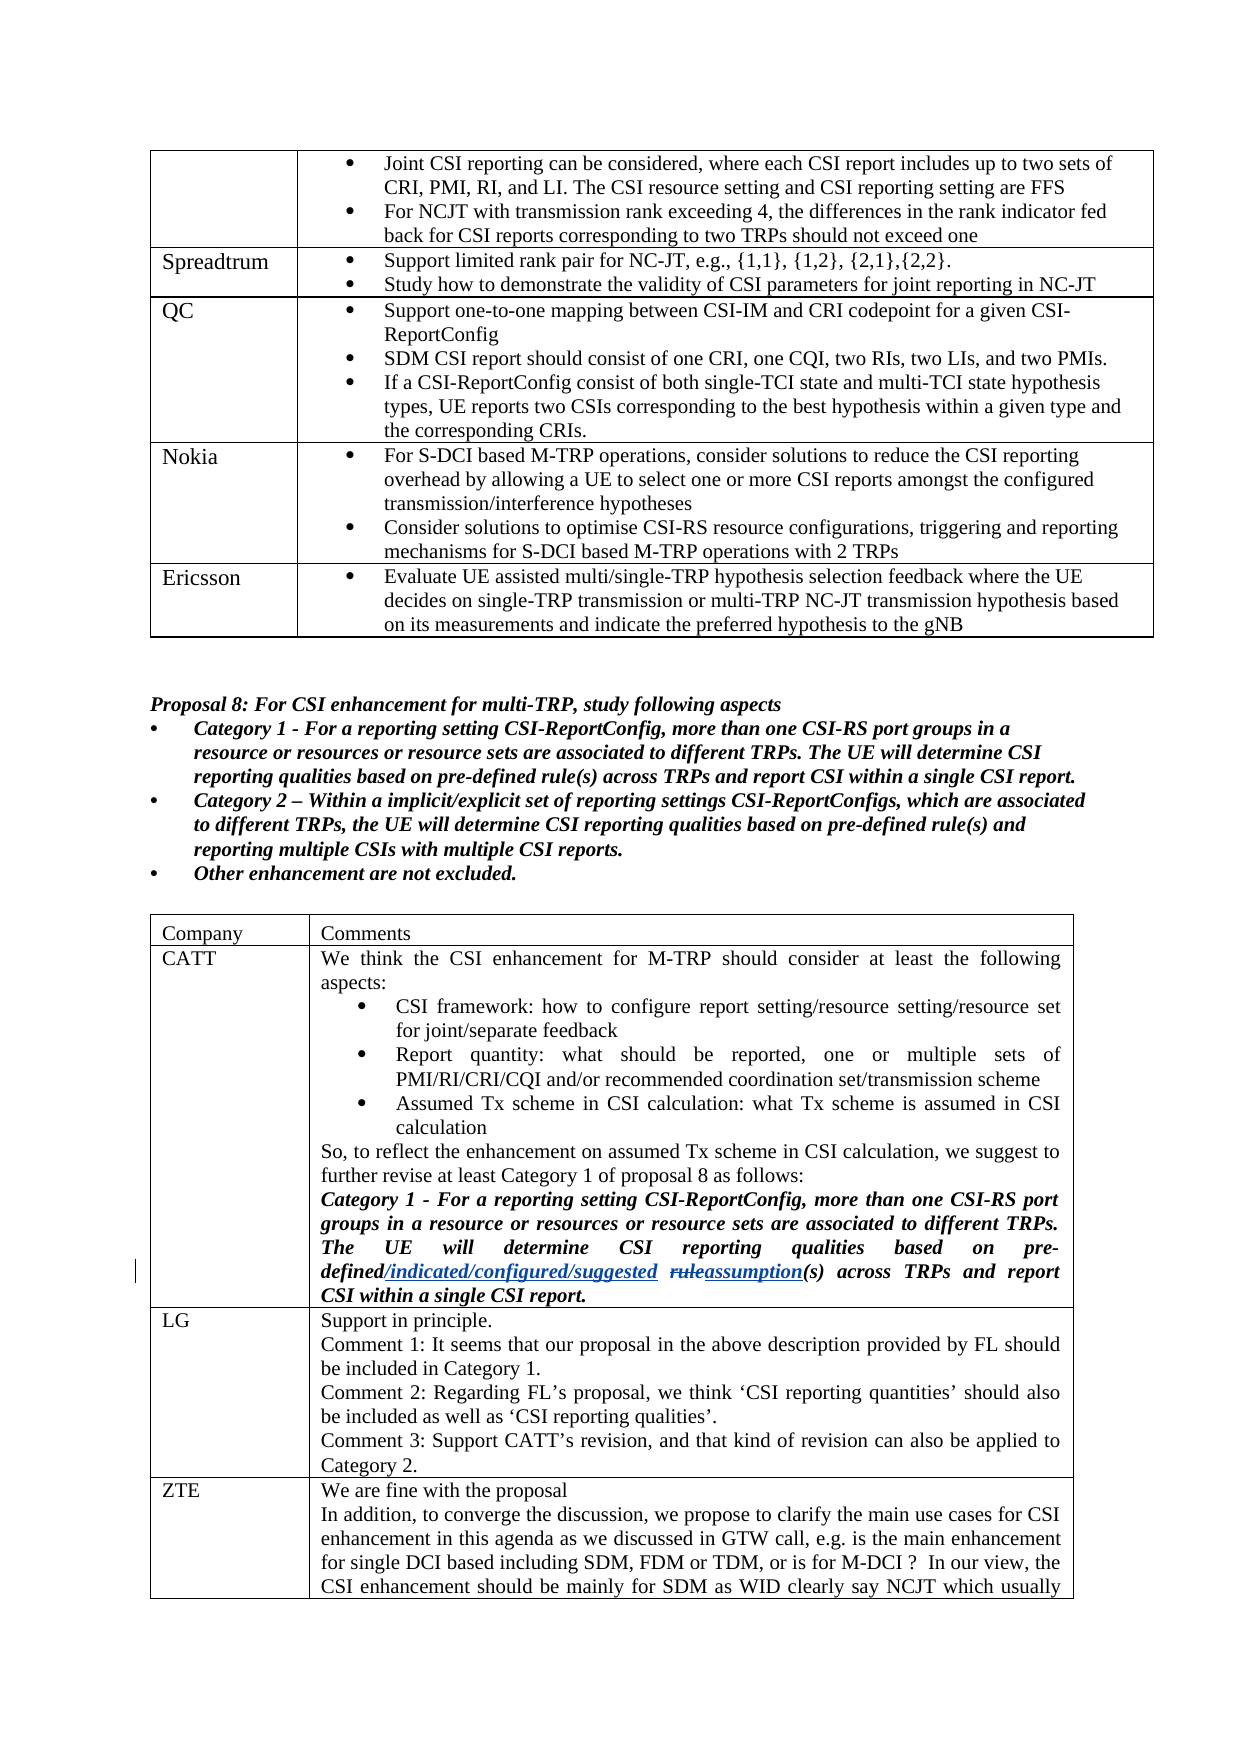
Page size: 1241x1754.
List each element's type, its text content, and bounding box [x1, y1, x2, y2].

table_cell LG [151, 1308, 309, 1477]
table_cell Spreadtrum [151, 248, 297, 296]
table_cell Support in principle. Comment 1: It seems that our proposal in the above description provided by FL should be included in Category 1. Comment 2: Regarding FL’s proposal, we think ‘CSI reporting quantities’ should also be included as well as ‘CSI reporting qualities’. Comment 3: Support CATT’s revision, and that kind of revision can also be applied to Category 2. [310, 1308, 1073, 1477]
table_header Comments [310, 915, 1073, 945]
text Proposal 8: For CSI enhancement for multi-TRP, study following aspects [150, 692, 1090, 716]
table_cell Ericsson [151, 564, 297, 636]
table_cell For S-DCI based M-TRP operations, consider solutions to reduce the CSI reporting overhead by allowing a UE to select one or more CSI reports amongst the configured transmission/interference hypotheses Consider solutions to optimise CSI-RS resource configurations, triggering and reporting mechanisms for S-DCI based M-TRP operations with 2 TRPs [298, 443, 1153, 563]
table_cell QC [151, 298, 297, 442]
list Category 2 – Within a implicit/explicit set of reporting settings CSI-ReportConfigs, which are associated to different TRPs, the UE will determine CSI reporting qualities based on pre-defined rule(s) and reporting multiple CSIs with multiple CSI reports. [150, 788, 1090, 861]
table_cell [310, 1478, 1073, 1598]
list Category 1 - For a reporting setting CSI-ReportConfig, more than one CSI-RS port groups in a resource or resources or resource sets are associated to different TRPs. The UE will determine CSI reporting qualities based on pre-defined rule(s) across TRPs and report CSI within a single CSI report. [150, 716, 1090, 788]
table_cell CATT [151, 946, 309, 1307]
table_cell Nokia [151, 443, 297, 563]
list Other enhancement are not excluded. [150, 861, 1090, 885]
table_cell Support one-to-one mapping between CSI-IM and CRI codepoint for a given CSI-ReportConfig SDM CSI report should consist of one CRI, one CQI, two RIs, two LIs, and two PMIs. If a CSI-ReportConfig consist of both single-TCI state and multi-TCI state hypothesis types, UE reports two CSIs corresponding to the best hypothesis within a given type and the corresponding CRIs. [298, 298, 1153, 442]
table_cell We think the CSI enhancement for M-TRP should consider at least the following aspects: CSI framework: how to configure report setting/resource setting/resource set for joint/separate feedback Report quantity: what should be reported, one or multiple sets of PMI/RI/CRI/CQI and/or recommended coordination set/transmission scheme Assumed Tx scheme in CSI calculation: what Tx scheme is assumed in CSI calculation So, to reflect the enhancement on assumed Tx scheme in CSI calculation, we suggest to further revise at least Category 1 of proposal 8 as follows: Category 1 - For a reporting setting CSI-ReportConfig, more than one CSI-RS port groups in a resource or resources or resource sets are associated to different TRPs. The UE will determine CSI reporting qualities based on pre-defined (s) across TRPs and report CSI within a single CSI report. [310, 946, 1073, 1307]
table_cell ZTE [151, 1478, 309, 1598]
table_cell Evaluate UE assisted multi/single-TRP hypothesis selection feedback where the UE decides on single-TRP transmission or multi-TRP NC-JT transmission hypothesis based on its measurements and indicate the preferred hypothesis to the gNB [298, 564, 1153, 636]
table_cell Support limited rank pair for NC-JT, e.g., {1,1}, {1,2}, {2,1},{2,2}. Study how to demonstrate the validity of CSI parameters for joint reporting in NC-JT [298, 248, 1153, 296]
table_header Company [151, 915, 309, 945]
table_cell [151, 151, 297, 247]
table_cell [298, 151, 1153, 247]
